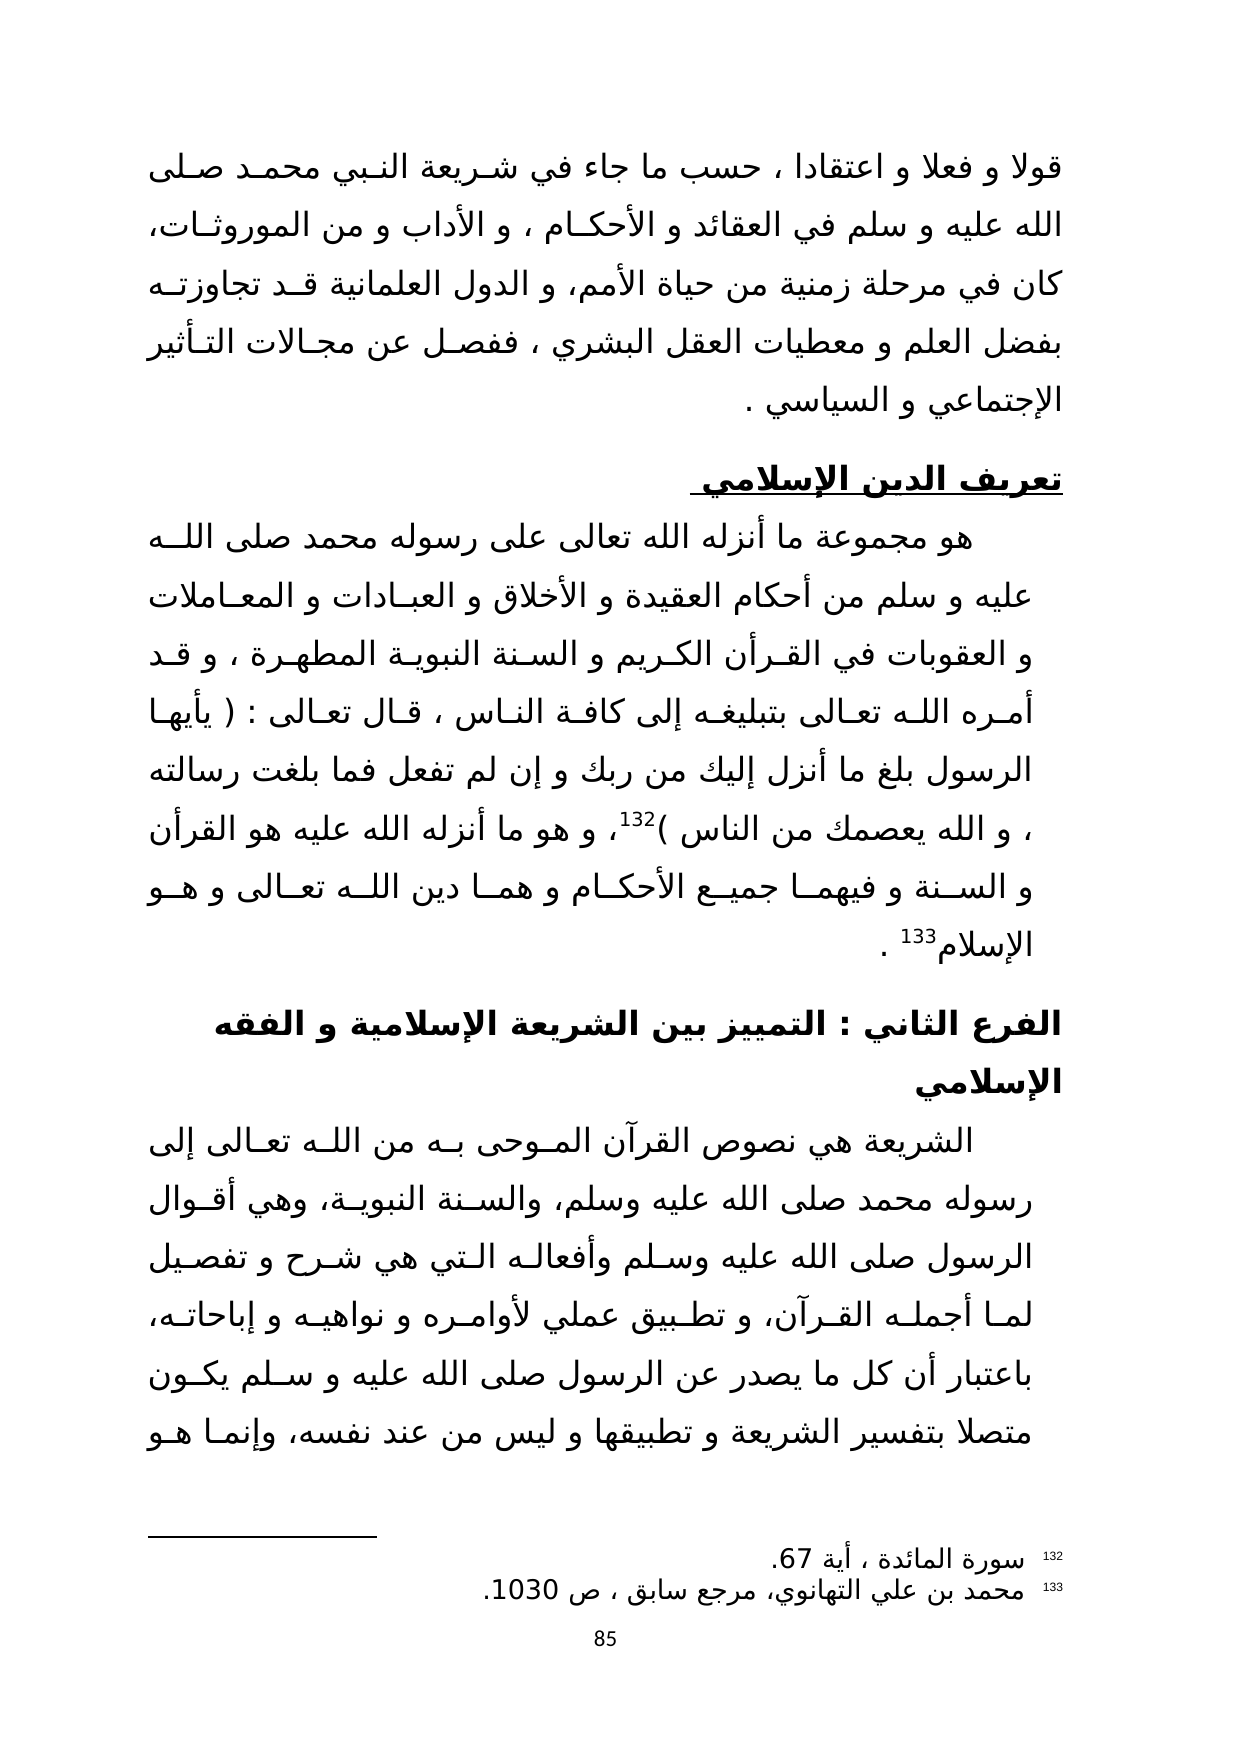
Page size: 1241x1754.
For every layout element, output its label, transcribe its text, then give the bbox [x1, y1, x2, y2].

subtitle تعريف الدين الإسلامي [148, 460, 1063, 498]
list هو مجموعة ما أنزله الله تعالى على رسوله محمد صلى الله عليه و سلم من أحكام العقيدة و الأخلاق و العبادات و المعاملات و العقوبات في القرأن الكريم و السنة النبوية المطهرة ، و قد أمره الله تعالى بتبليغه إلى كافة الناس ، قال تعالى : ( يأيها الرسول بلغ ما أنزل إليك من ربك و إن لم تفعل فما بلغت رسالته ، و الله يعصمك من الناس )، و هو ما أنزله الله عليه هو القرأن و السنة و فيهما جميع الأحكام و هما دين الله تعالى و هو الإسلام . [148, 518, 1033, 964]
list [148, 148, 1063, 419]
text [148, 1121, 1033, 1451]
subtitle الفرع الثاني : التمييز بين الشريعة الإسلامية و الفقه الإسلامي [148, 1004, 1063, 1102]
